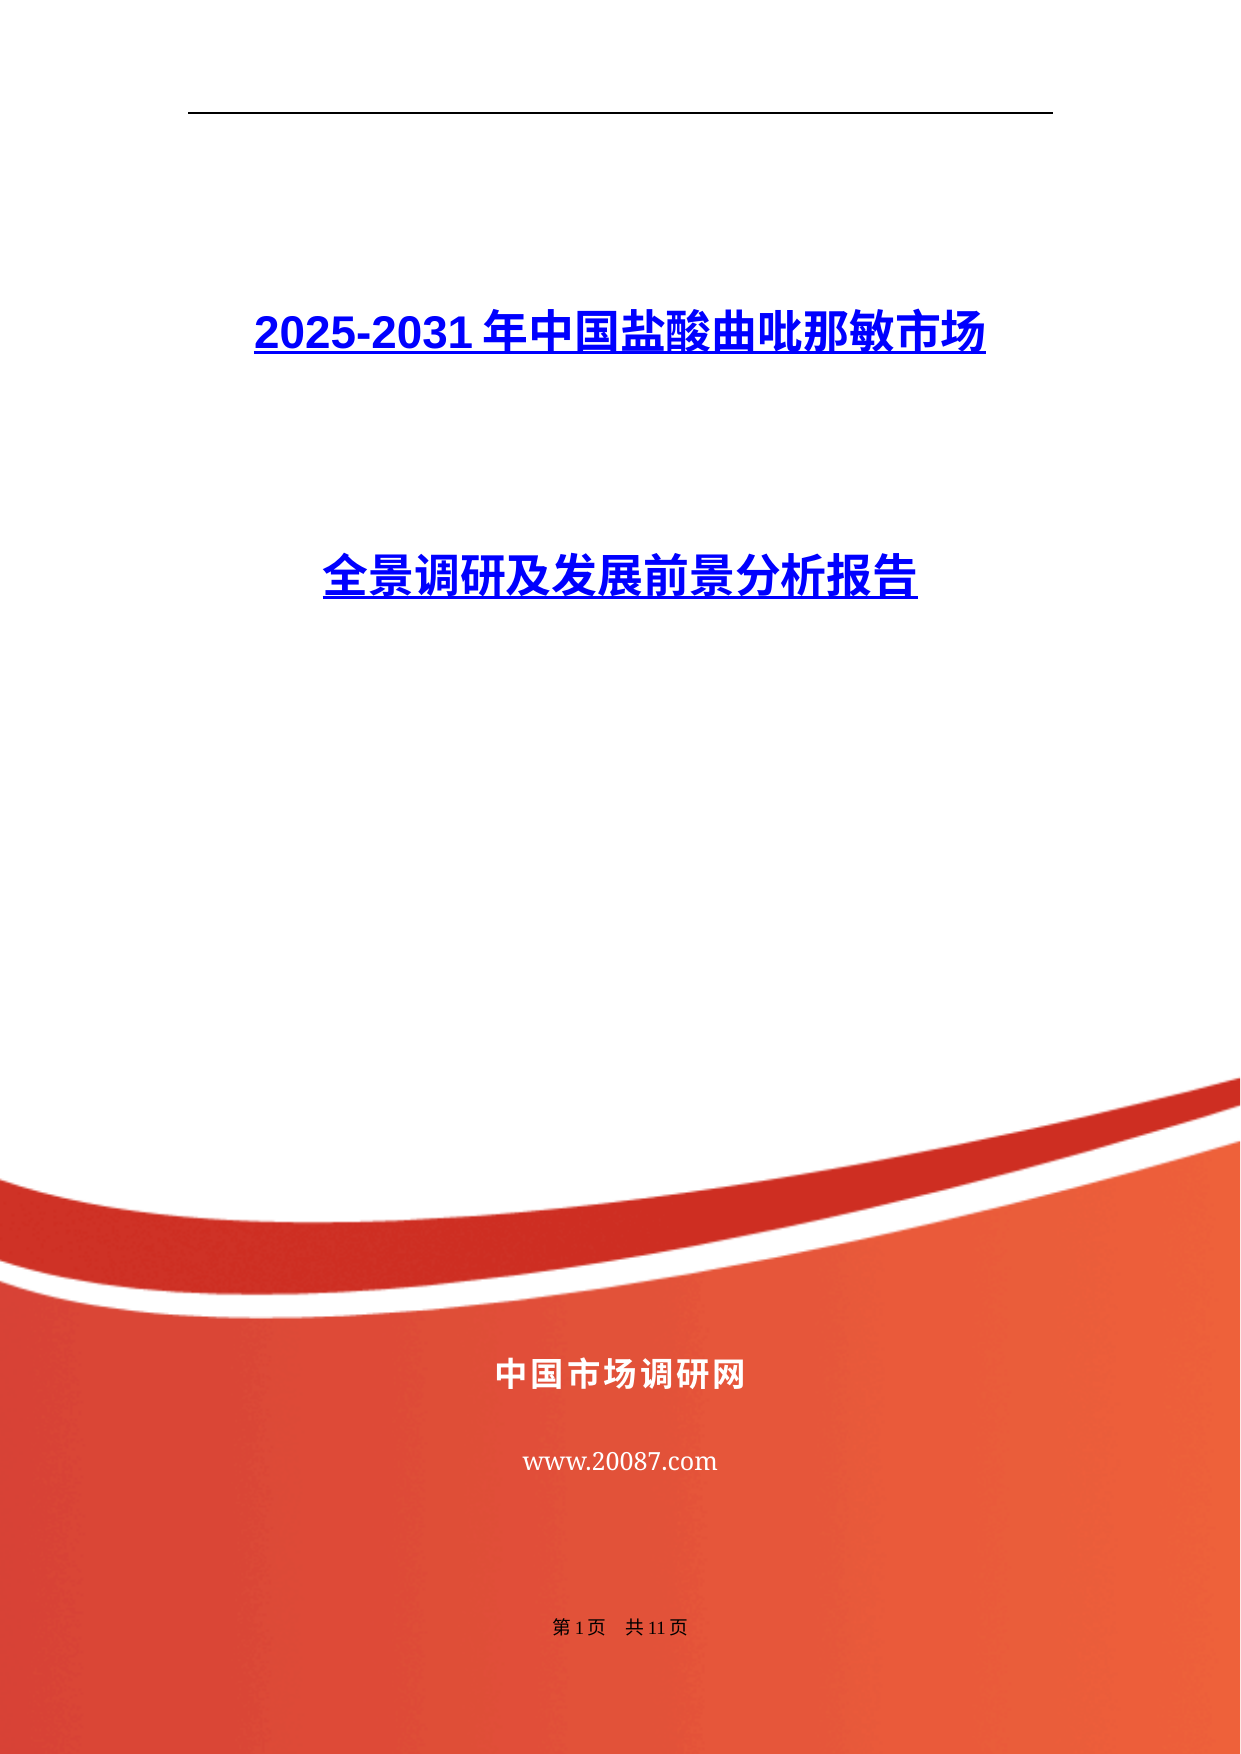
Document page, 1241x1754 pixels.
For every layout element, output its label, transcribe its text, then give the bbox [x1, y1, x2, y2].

subtitle 中国市场调研网 [187, 1339, 1053, 1404]
picture [0, 1006, 1241, 1754]
text www.20087.com [187, 1428, 1053, 1493]
table_header 2025-2031年中国盐酸曲吡那敏市场全景调研及发展前景分析报告 [188, 207, 1053, 773]
